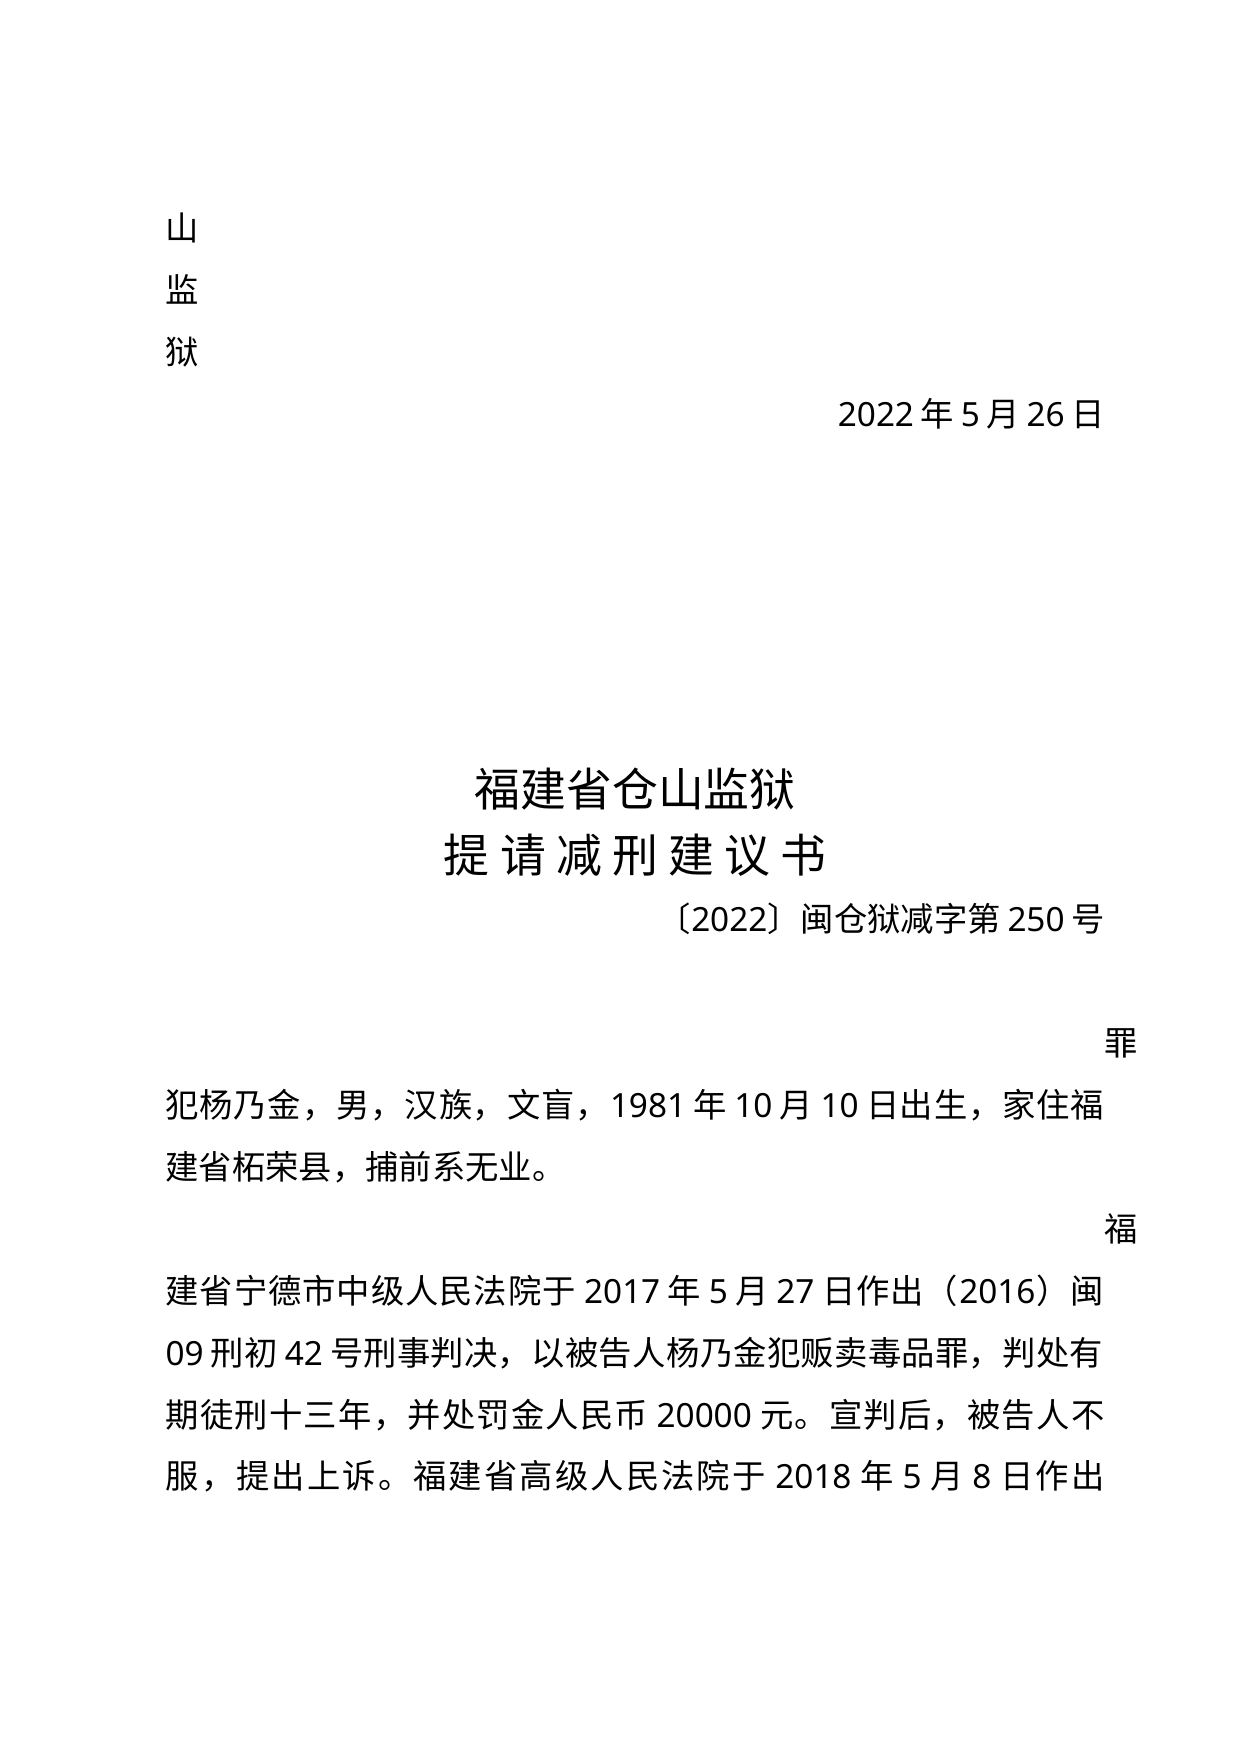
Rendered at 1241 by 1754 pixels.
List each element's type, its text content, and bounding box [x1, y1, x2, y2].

text 福建省仓山监狱 [165, 753, 1104, 819]
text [165, 1196, 1104, 1506]
text 2022年5月26日 [165, 381, 1104, 443]
text 提 请 减 刑 建 议 书 [165, 819, 1104, 886]
text 罪犯杨乃金，男，汉族，文盲，1981年10月10日出生，家住福建省柘荣县，捕前系无业。 [165, 1010, 1104, 1196]
text 〔2022〕闽仓狱减字第250号 [165, 886, 1104, 948]
